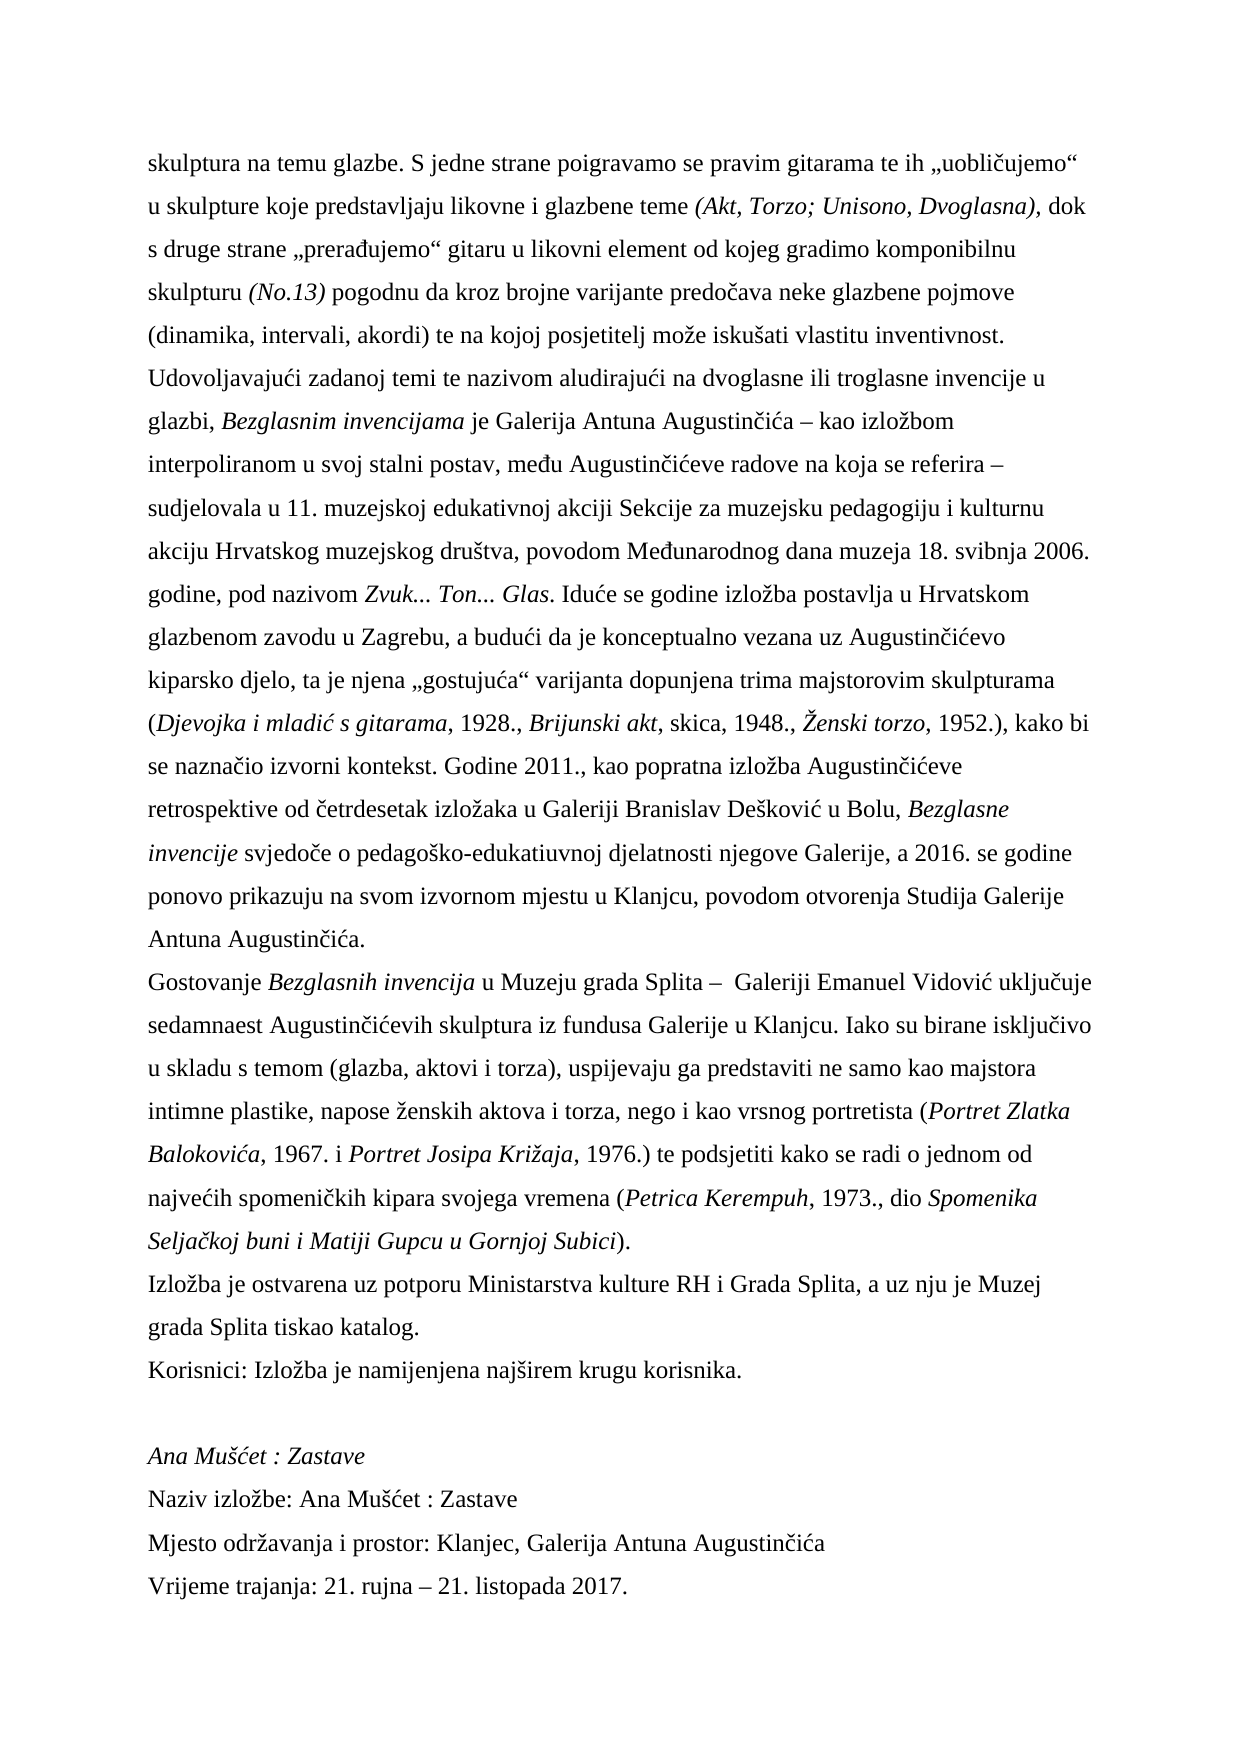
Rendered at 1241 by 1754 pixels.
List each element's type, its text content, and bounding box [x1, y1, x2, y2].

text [148, 148, 1093, 349]
text Korisnici: Izložba je namijenjena najširem krugu korisnika. [148, 1355, 1093, 1384]
text Izložba je ostvarena uz potporu Ministarstva kulture RH i Grada Splita, a uz nju je Muzej grada Splita tiskao katalog. [148, 1269, 1093, 1341]
text Ana Mušćet : Zastave [148, 1441, 1093, 1470]
text Mjesto održavanja i prostor: Klanjec, Galerija Antuna Augustinčića [148, 1528, 1093, 1556]
text Naziv izložbe: Ana Mušćet : Zastave [148, 1484, 1093, 1513]
text Vrijeme trajanja: 21. rujna – 21. listopada 2017. [148, 1571, 1093, 1599]
text Udovoljavajući zadanoj temi te nazivom aludirajući na dvoglasne ili troglasne invencije u glazbi, Bezglasnim invencijama je Galerija Antuna Augustinčića – kao izložbom interpoliranom u svoj stalni postav, među Augustinčićeve radove na koja se referira – sudjelovala u 11. muzejskoj edukativnoj akciji Sekcije za muzejsku pedagogiju i kulturnu akciju Hrvatskog muzejskog društva, povodom Međunarodnog dana muzeja 18. svibnja 2006. godine, pod nazivom Zvuk... Ton... Glas. Iduće se godine izložba postavlja u Hrvatskom glazbenom zavodu u Zagrebu, a budući da je konceptualno vezana uz Augustinčićevo kiparsko djelo, ta je njena „gostujuća“ varijanta dopunjena trima majstorovim skulpturama (Djevojka i mladić s gitarama, 1928., Brijunski akt, skica, 1948., Ženski torzo, 1952.), kako bi se naznačio izvorni kontekst. Godine 2011., kao popratna izložba Augustinčićeve retrospektive od četrdesetak izložaka u Galeriji Branislav Dešković u Bolu, Bezglasne invencije svjedoče o pedagoško-edukatiuvnoj djelatnosti njegove Galerije, a 2016. se godine ponovo prikazuju na svom izvornom mjestu u Klanjcu, povodom otvorenja Studija Galerije Antuna Augustinčića. [148, 363, 1093, 953]
text Gostovanje Bezglasnih invencija u Muzeju grada Splita – Galeriji Emanuel Vidović uključuje sedamnaest Augustinčićevih skulptura iz fundusa Galerije u Klanjcu. Iako su birane isključivo u skladu s temom (glazba, aktovi i torza), uspijevaju ga predstaviti ne samo kao majstora intimne plastike, napose ženskih aktova i torza, nego i kao vrsnog portretista (Portret Zlatka Balokovića, 1967. i Portret Josipa Križaja, 1976.) te podsjetiti kako se radi o jednom od najvećih spomeničkih kipara svojega vremena (Petrica Kerempuh, 1973., dio Spomenika Seljačkoj buni i Matiji Gupcu u Gornjoj Subici). [148, 967, 1093, 1254]
